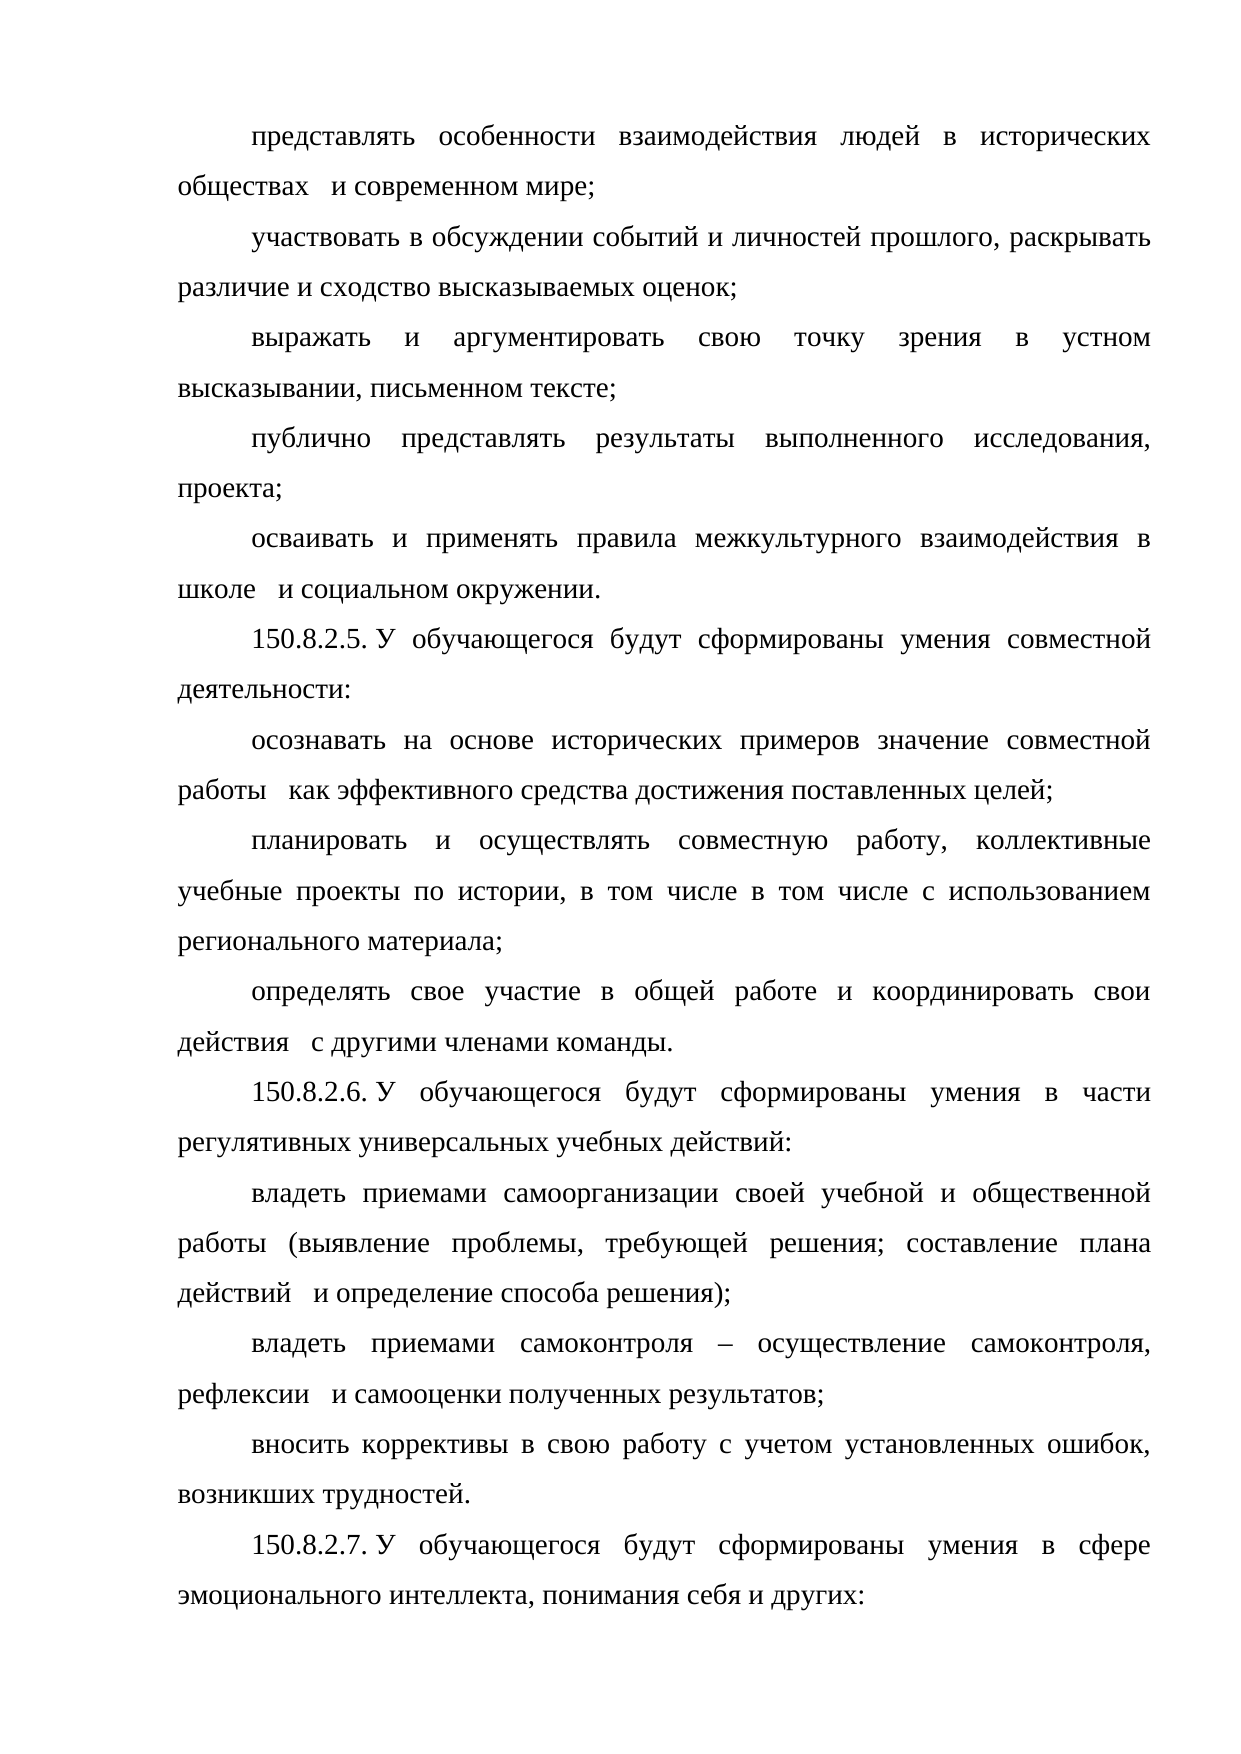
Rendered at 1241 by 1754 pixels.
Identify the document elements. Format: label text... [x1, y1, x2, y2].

text участвовать в обсуждении событий и личностей прошлого, раскрывать различие и сходство высказываемых оценок; [177, 219, 1152, 303]
text владеть приемами самоорганизации своей учебной и общественной работы (выявление проблемы, требующей решения; составление плана действий и определение способа решения); [177, 1175, 1152, 1309]
text определять свое участие в общей работе и координировать свои действия с другими членами команды. [177, 973, 1152, 1057]
text вносить коррективы в свою работу с учетом установленных ошибок, возникших трудностей. [177, 1426, 1152, 1510]
text 150.8.2.6. У обучающегося будут сформированы умения в части регулятивных универсальных учебных действий: [177, 1074, 1152, 1158]
text осваивать и применять правила межкультурного взаимодействия в школе и социальном окружении. [177, 521, 1152, 604]
text осознавать на основе исторических примеров значение совместной работы как эффективного средства достижения поставленных целей; [177, 722, 1152, 806]
text публично представлять результаты выполненного исследования, проекта; [177, 420, 1152, 504]
text 150.8.2.7. У обучающегося будут сформированы умения в сфере эмоционального интеллекта, понимания себя и других: [177, 1527, 1152, 1611]
text владеть приемами самоконтроля ‒ осуществление самоконтроля, рефлексии и самооценки полученных результатов; [177, 1326, 1152, 1409]
text планировать и осуществлять совместную работу, коллективные учебные проекты по истории, в том числе в том числе с использованием регионального материала; [177, 822, 1152, 957]
text выражать и аргументировать свою точку зрения в устном высказывании, письменном тексте; [177, 319, 1152, 403]
text 150.8.2.5. У обучающегося будут сформированы умения совместной деятельности: [177, 621, 1152, 705]
text представлять особенности взаимодействия людей в исторических обществах и современном мире; [177, 118, 1152, 202]
